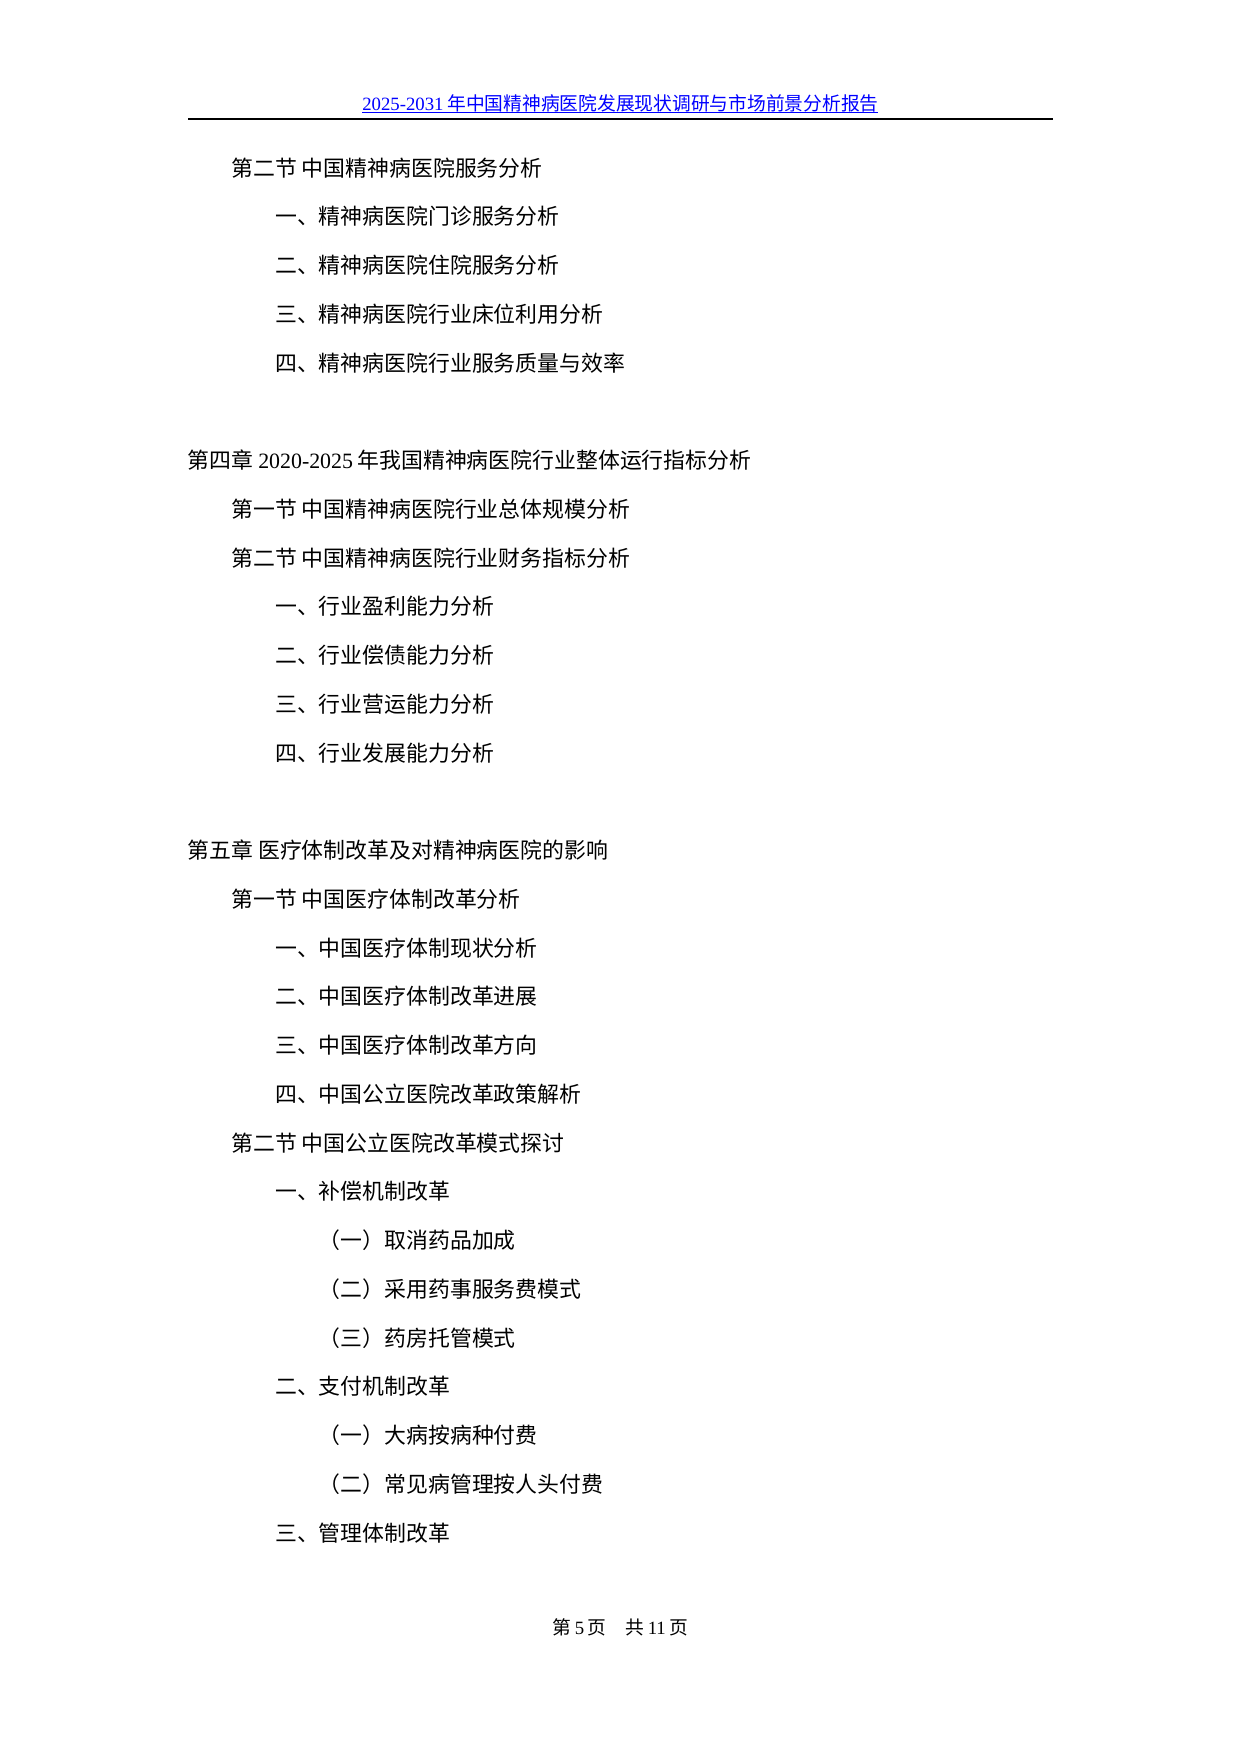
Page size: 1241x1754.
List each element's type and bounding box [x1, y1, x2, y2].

text [187, 150, 1053, 1548]
